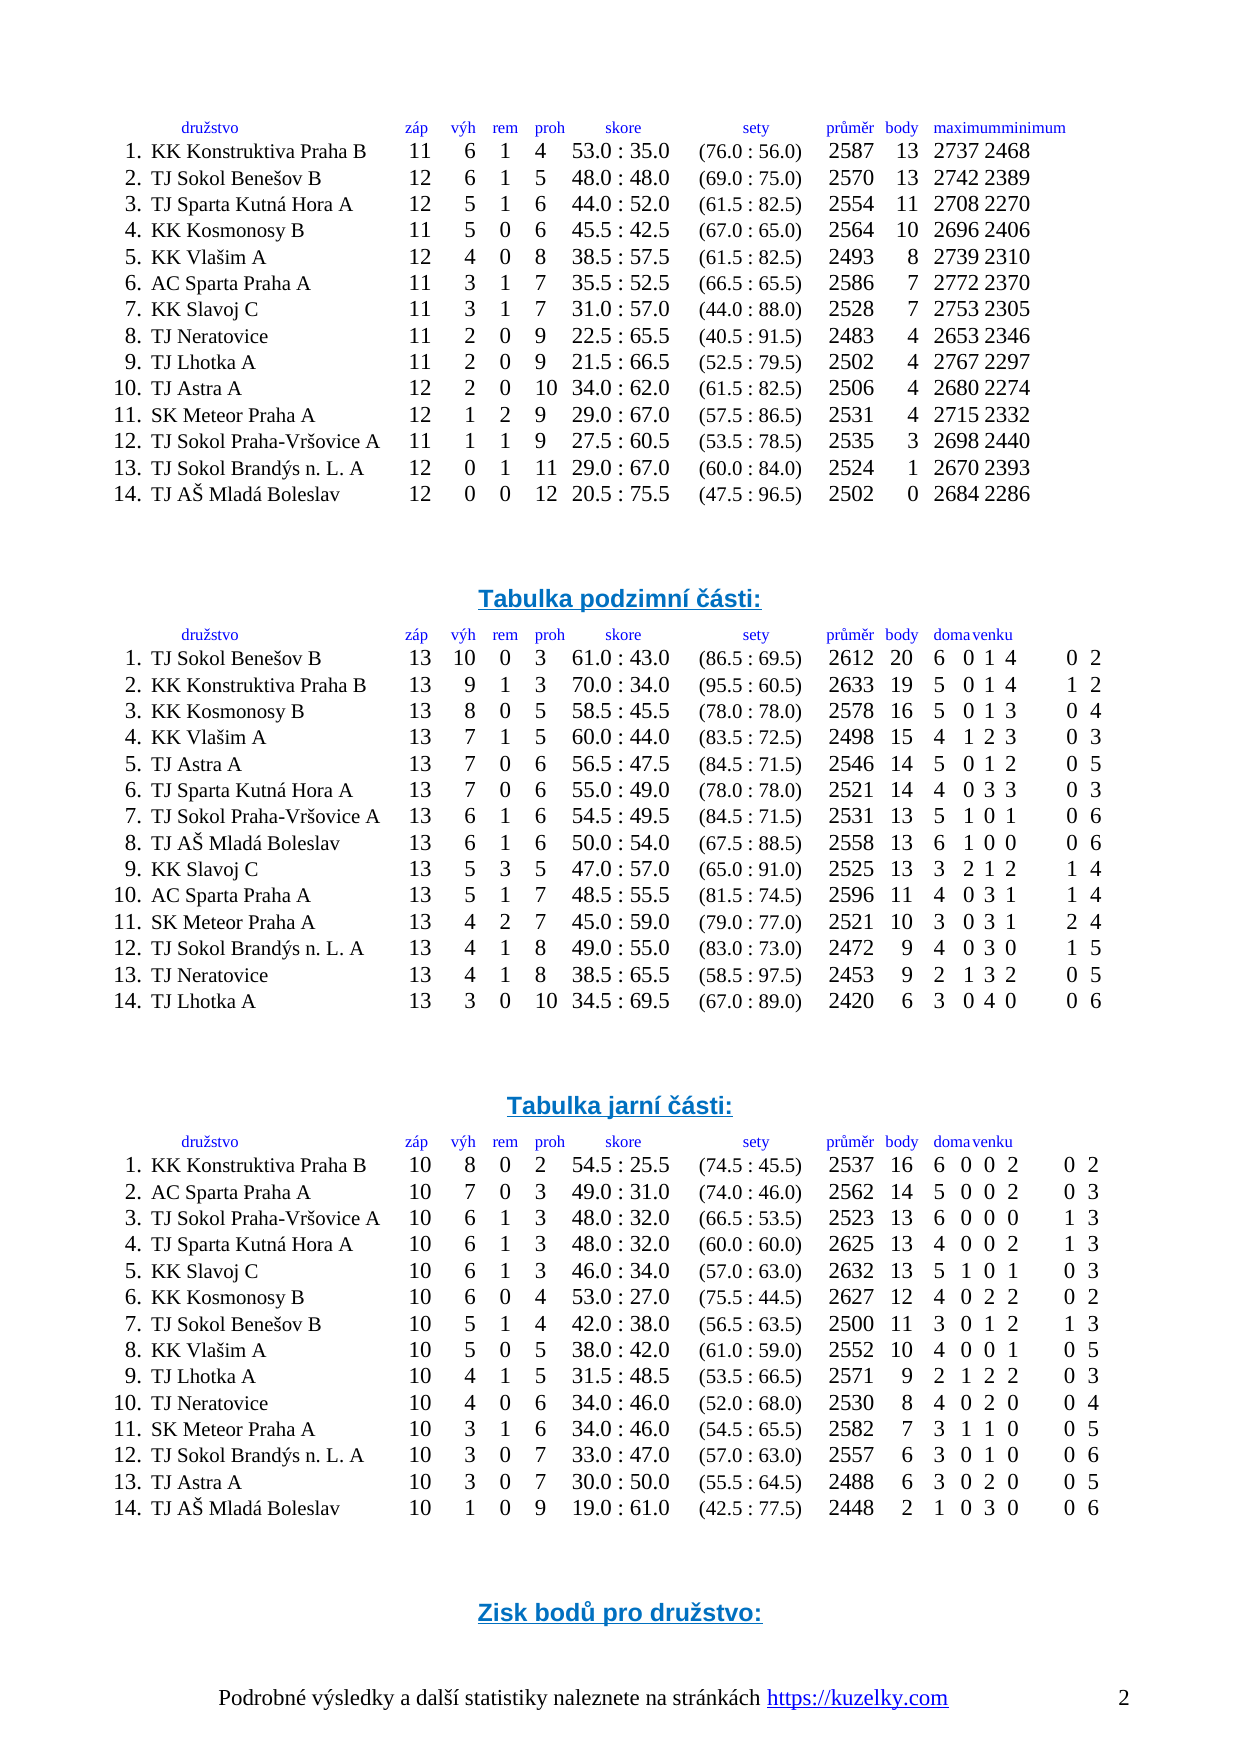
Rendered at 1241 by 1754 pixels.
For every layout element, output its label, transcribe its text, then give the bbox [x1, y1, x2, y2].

text 13. TJ Sokol Brandýs n. L. A 12 0 1 11 29.0 : 67.0 (60.0 : 84.0) 2524 1 2670 2393 [106, 453, 1134, 480]
text 2. KK Konstruktiva Praha B 13 9 1 3 70.0 : 34.0 (95.5 : 60.5) 2633 19 5 0 1 4 1 2 [106, 671, 1134, 697]
text 1. KK Konstruktiva Praha B 10 8 0 2 54.5 : 25.5 (74.5 : 45.5) 2537 16 6 0 0 2 0 2 [106, 1151, 1134, 1178]
text 7. TJ Sokol Praha-Vršovice A 13 6 1 6 54.5 : 49.5 (84.5 : 71.5) 2531 13 5 1 0 1 0 6 [106, 802, 1134, 829]
text 14. TJ AŠ Mladá Boleslav 10 1 0 9 19.0 : 61.0 (42.5 : 77.5) 2448 2 1 0 3 0 0 6 [106, 1494, 1134, 1520]
text 9. TJ Lhotka A 11 2 0 9 21.5 : 66.5 (52.5 : 79.5) 2502 4 2767 2297 [106, 348, 1134, 374]
text 11. SK Meteor Praha A 13 4 2 7 45.0 : 59.0 (79.0 : 77.0) 2521 10 3 0 3 1 2 4 [106, 908, 1134, 934]
text Zisk bodů pro družstvo: [94, 1598, 1145, 1627]
text 5. KK Slavoj C 10 6 1 3 46.0 : 34.0 (57.0 : 63.0) 2632 13 5 1 0 1 0 3 [106, 1257, 1134, 1283]
text 12. TJ Sokol Brandýs n. L. A 13 4 1 8 49.0 : 55.0 (83.0 : 73.0) 2472 9 4 0 3 0 1 5 [106, 934, 1134, 961]
text 5. TJ Astra A 13 7 0 6 56.5 : 47.5 (84.5 : 71.5) 2546 14 5 0 1 2 0 5 [106, 750, 1134, 776]
text 6. TJ Sparta Kutná Hora A 13 7 0 6 55.0 : 49.0 (78.0 : 78.0) 2521 14 4 0 3 3 0 3 [106, 776, 1134, 802]
text 2. AC Sparta Praha A 10 7 0 3 49.0 : 31.0 (74.0 : 46.0) 2562 14 5 0 0 2 0 3 [106, 1178, 1134, 1204]
text 14. TJ Lhotka A 13 3 0 10 34.5 : 69.5 (67.0 : 89.0) 2420 6 3 0 4 0 0 6 [106, 987, 1134, 1013]
text družstvo záp výh rem proh skore sety průměr body doma venku [106, 625, 1134, 644]
text 6. KK Kosmonosy B 10 6 0 4 53.0 : 27.0 (75.5 : 44.5) 2627 12 4 0 2 2 0 2 [106, 1283, 1134, 1309]
text 13. TJ Astra A 10 3 0 7 30.0 : 50.0 (55.5 : 64.5) 2488 6 3 0 2 0 0 5 [106, 1468, 1134, 1494]
text 11. SK Meteor Praha A 10 3 1 6 34.0 : 46.0 (54.5 : 65.5) 2582 7 3 1 1 0 0 5 [106, 1415, 1134, 1441]
text 9. TJ Lhotka A 10 4 1 5 31.5 : 48.5 (53.5 : 66.5) 2571 9 2 1 2 2 0 3 [106, 1362, 1134, 1389]
text 1. TJ Sokol Benešov B 13 10 0 3 61.0 : 43.0 (86.5 : 69.5) 2612 20 6 0 1 4 0 2 [106, 644, 1134, 671]
text 3. KK Kosmonosy B 13 8 0 5 58.5 : 45.5 (78.0 : 78.0) 2578 16 5 0 1 3 0 4 [106, 697, 1134, 723]
text 8. KK Vlašim A 10 5 0 5 38.0 : 42.0 (61.0 : 59.0) 2552 10 4 0 0 1 0 5 [106, 1336, 1134, 1362]
text 11. SK Meteor Praha A 12 1 2 9 29.0 : 67.0 (57.5 : 86.5) 2531 4 2715 2332 [106, 401, 1134, 427]
text 12. TJ Sokol Praha-Vršovice A 11 1 1 9 27.5 : 60.5 (53.5 : 78.5) 2535 3 2698 2440 [106, 427, 1134, 453]
text družstvo záp výh rem proh skore sety průměr body doma venku [106, 1132, 1134, 1151]
text 4. TJ Sparta Kutná Hora A 10 6 1 3 48.0 : 32.0 (60.0 : 60.0) 2625 13 4 0 0 2 1 3 [106, 1231, 1134, 1257]
text 12. TJ Sokol Brandýs n. L. A 10 3 0 7 33.0 : 47.0 (57.0 : 63.0) 2557 6 3 0 1 0 0 6 [106, 1441, 1134, 1468]
text 3. TJ Sokol Praha-Vršovice A 10 6 1 3 48.0 : 32.0 (66.5 : 53.5) 2523 13 6 0 0 0 1 3 [106, 1204, 1134, 1231]
text Tabulka jarní části: [94, 1091, 1145, 1120]
text 10. TJ Neratovice 10 4 0 6 34.0 : 46.0 (52.0 : 68.0) 2530 8 4 0 2 0 0 4 [106, 1389, 1134, 1415]
text 7. KK Slavoj C 11 3 1 7 31.0 : 57.0 (44.0 : 88.0) 2528 7 2753 2305 [106, 295, 1134, 322]
text 6. AC Sparta Praha A 11 3 1 7 35.5 : 52.5 (66.5 : 65.5) 2586 7 2772 2370 [106, 269, 1134, 295]
text 13. TJ Neratovice 13 4 1 8 38.5 : 65.5 (58.5 : 97.5) 2453 9 2 1 3 2 0 5 [106, 961, 1134, 987]
text 4. KK Vlašim A 13 7 1 5 60.0 : 44.0 (83.5 : 72.5) 2498 15 4 1 2 3 0 3 [106, 723, 1134, 750]
text 9. KK Slavoj C 13 5 3 5 47.0 : 57.0 (65.0 : 91.0) 2525 13 3 2 1 2 1 4 [106, 855, 1134, 882]
text 5. KK Vlašim A 12 4 0 8 38.5 : 57.5 (61.5 : 82.5) 2493 8 2739 2310 [106, 243, 1134, 269]
text 4. KK Kosmonosy B 11 5 0 6 45.5 : 42.5 (67.0 : 65.0) 2564 10 2696 2406 [106, 216, 1134, 243]
text 10. TJ Astra A 12 2 0 10 34.0 : 62.0 (61.5 : 82.5) 2506 4 2680 2274 [106, 374, 1134, 401]
text družstvo záp výh rem proh skore sety průměr body maximum minimum [106, 118, 1134, 137]
text 8. TJ Neratovice 11 2 0 9 22.5 : 65.5 (40.5 : 91.5) 2483 4 2653 2346 [106, 322, 1134, 348]
text Tabulka podzimní části: [94, 584, 1145, 613]
text 14. TJ AŠ Mladá Boleslav 12 0 0 12 20.5 : 75.5 (47.5 : 96.5) 2502 0 2684 2286 [106, 480, 1134, 506]
text 7. TJ Sokol Benešov B 10 5 1 4 42.0 : 38.0 (56.5 : 63.5) 2500 11 3 0 1 2 1 3 [106, 1309, 1134, 1336]
text 2. TJ Sokol Benešov B 12 6 1 5 48.0 : 48.0 (69.0 : 75.0) 2570 13 2742 2389 [106, 164, 1134, 190]
text 10. AC Sparta Praha A 13 5 1 7 48.5 : 55.5 (81.5 : 74.5) 2596 11 4 0 3 1 1 4 [106, 882, 1134, 908]
text 8. TJ AŠ Mladá Boleslav 13 6 1 6 50.0 : 54.0 (67.5 : 88.5) 2558 13 6 1 0 0 0 6 [106, 829, 1134, 855]
text 1. KK Konstruktiva Praha B 11 6 1 4 53.0 : 35.0 (76.0 : 56.0) 2587 13 2737 2468 [106, 137, 1134, 164]
text 3. TJ Sparta Kutná Hora A 12 5 1 6 44.0 : 52.0 (61.5 : 82.5) 2554 11 2708 2270 [106, 190, 1134, 216]
